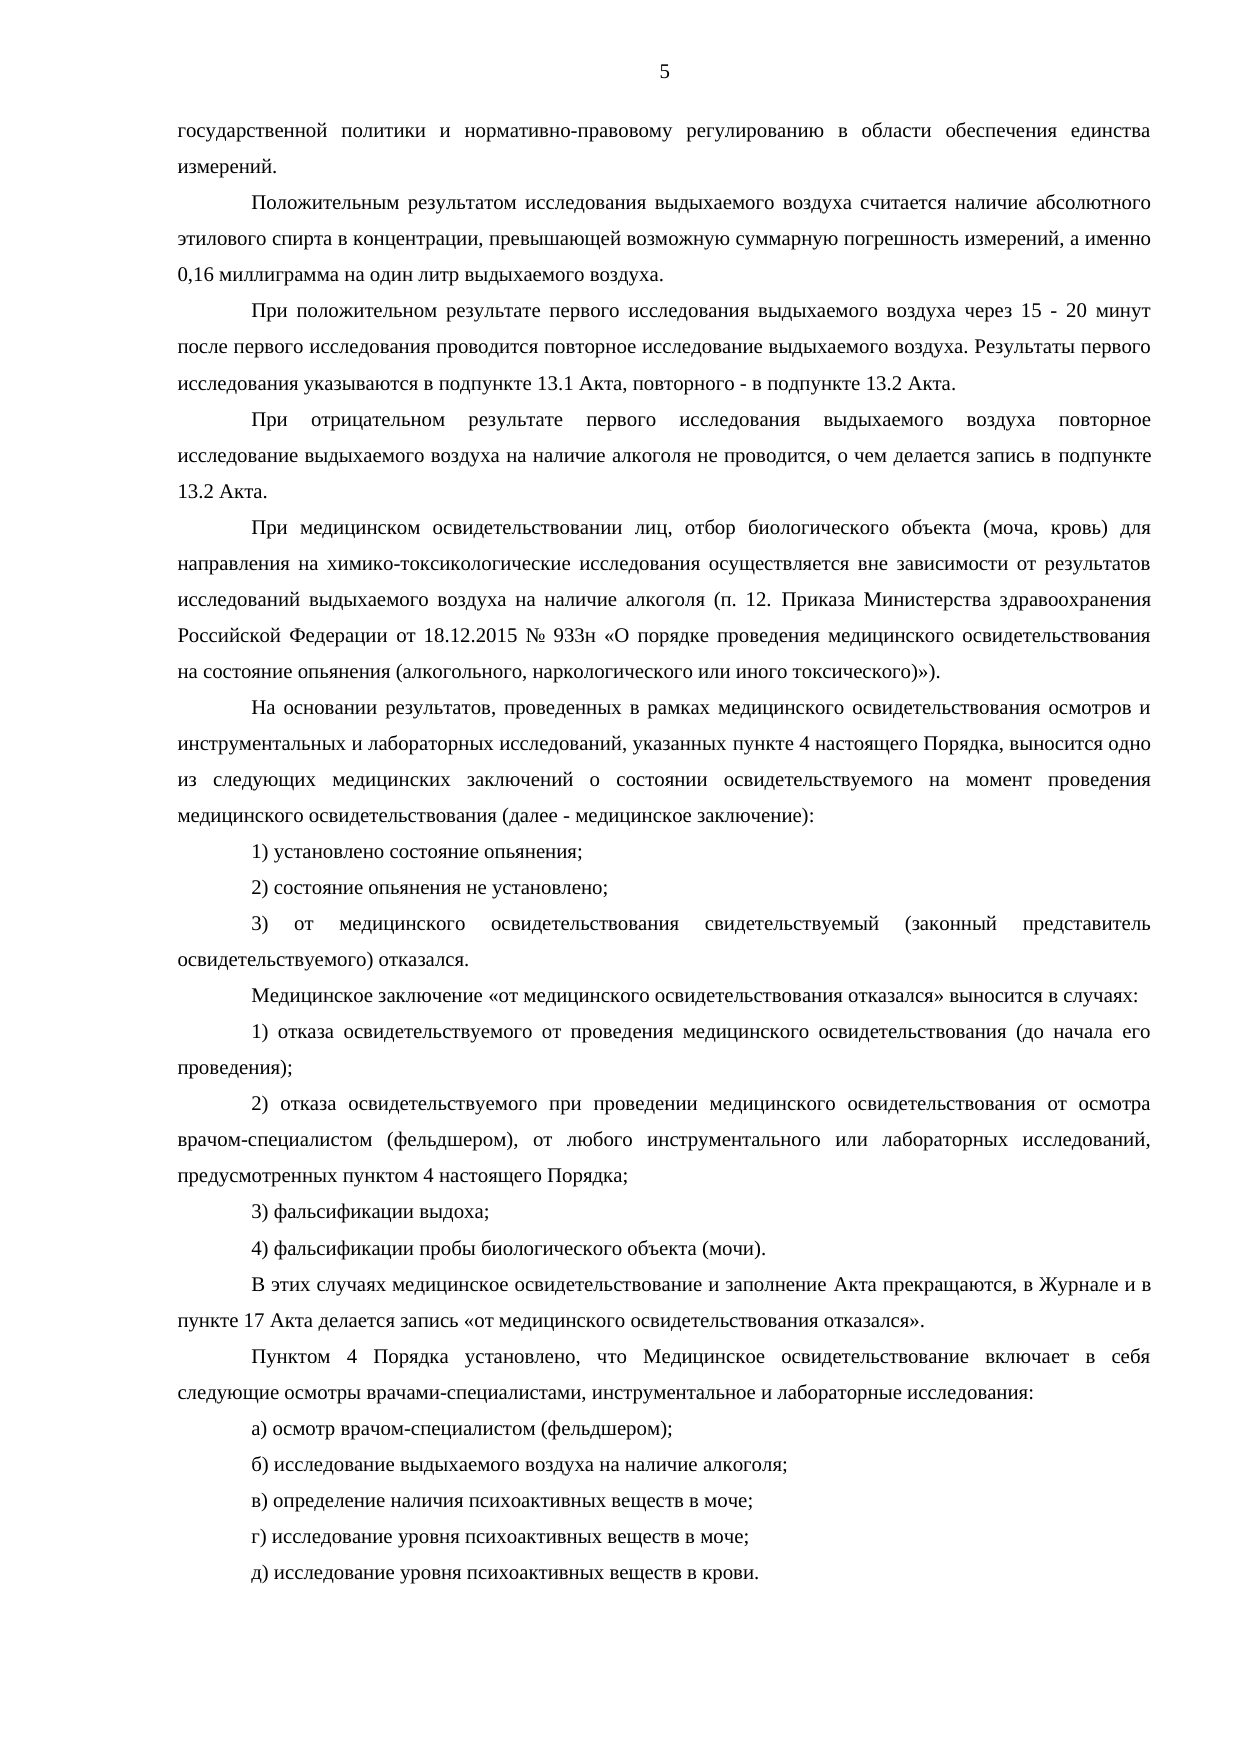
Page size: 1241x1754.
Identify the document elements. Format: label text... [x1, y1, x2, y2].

text При отрицательном результате первого исследования выдыхаемого воздуха повторное исследование выдыхаемого воздуха на наличие алкоголя не проводится, о чем делается запись в подпункте 13.2 Акта. [177, 406, 1152, 503]
text При положительном результате первого исследования выдыхаемого воздуха через 15 - 20 минут после первого исследования проводится повторное исследование выдыхаемого воздуха. Результаты первого исследования указываются в подпункте 13.1 Акта, повторного - в подпункте 13.2 Акта. [177, 298, 1152, 394]
text б) исследование выдыхаемого воздуха на наличие алкоголя; [177, 1452, 1152, 1476]
text в) определение наличия психоактивных веществ в моче; [177, 1488, 1152, 1512]
text 2) отказа освидетельствуемого при проведении медицинского освидетельствования от осмотра врачом-специалистом (фельдшером), от любого инструментального или лабораторных исследований, предусмотренных пунктом 4 настоящего Порядка; [177, 1091, 1152, 1187]
text Медицинское заключение «от медицинского освидетельствования отказался» выносится в случаях: [177, 983, 1152, 1007]
text При медицинском освидетельствовании лиц, отбор биологического объекта (моча, кровь) для направления на химико-токсикологические исследования осуществляется вне зависимости от результатов исследований выдыхаемого воздуха на наличие алкоголя (п. 12. Приказа Министерства здравоохранения Российской Федерации от 18.12.2015 № 933н «О порядке проведения медицинского освидетельствования на состояние опьянения (алкогольного, наркологического или иного токсического)»). [177, 514, 1152, 551]
text 2) состояние опьянения не установлено; [177, 875, 1152, 899]
text 1) установлено состояние опьянения; [177, 839, 1152, 863]
text При медицинском освидетельствовании лиц, отбор биологического объекта (моча, кровь) для направления на химико-токсикологические исследования осуществляется вне зависимости от результатов исследований выдыхаемого воздуха на наличие алкоголя (п. 12. Приказа Министерства здравоохранения Российской Федерации от 18.12.2015 № 933н «О порядке проведения медицинского освидетельствования на состояние опьянения (алкогольного, наркологического или иного токсического)»). [177, 575, 1152, 683]
text 4) фальсификации пробы биологического объекта (мочи). [177, 1235, 1152, 1259]
text а) осмотр врачом-специалистом (фельдшером); [177, 1416, 1152, 1440]
text г) исследование уровня психоактивных веществ в моче; [177, 1524, 1152, 1548]
text 1) отказа освидетельствуемого от проведения медицинского освидетельствования (до начала его проведения); [177, 1019, 1152, 1079]
text д) исследование уровня психоактивных веществ в крови. [177, 1560, 1152, 1584]
text Пунктом 4 Порядка установлено, что Медицинское освидетельствование включает в себя следующие осмотры врачами-специалистами, инструментальное и лабораторные исследования: [177, 1343, 1152, 1404]
text Положительным результатом исследования выдыхаемого воздуха считается наличие абсолютного этилового спирта в концентрации, превышающей возможную суммарную погрешность измерений, а именно 0,16 миллиграмма на один литр выдыхаемого воздуха. [177, 190, 1152, 286]
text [177, 118, 1152, 178]
text 3) от медицинского освидетельствования свидетельствуемый (законный представитель освидетельствуемого) отказался. [177, 911, 1152, 971]
text 3) фальсификации выдоха; [177, 1199, 1152, 1223]
text На основании результатов, проведенных в рамках медицинского освидетельствования осмотров и инструментальных и лабораторных исследований, указанных пункте 4 настоящего Порядка, выносится одно из следующих медицинских заключений о состоянии освидетельствуемого на момент проведения медицинского освидетельствования (далее - медицинское заключение): [177, 695, 1152, 827]
text В этих случаях медицинское освидетельствование и заполнение Акта прекращаются, в Журнале и в пункте 17 Акта делается запись «от медицинского освидетельствования отказался». [177, 1271, 1152, 1332]
